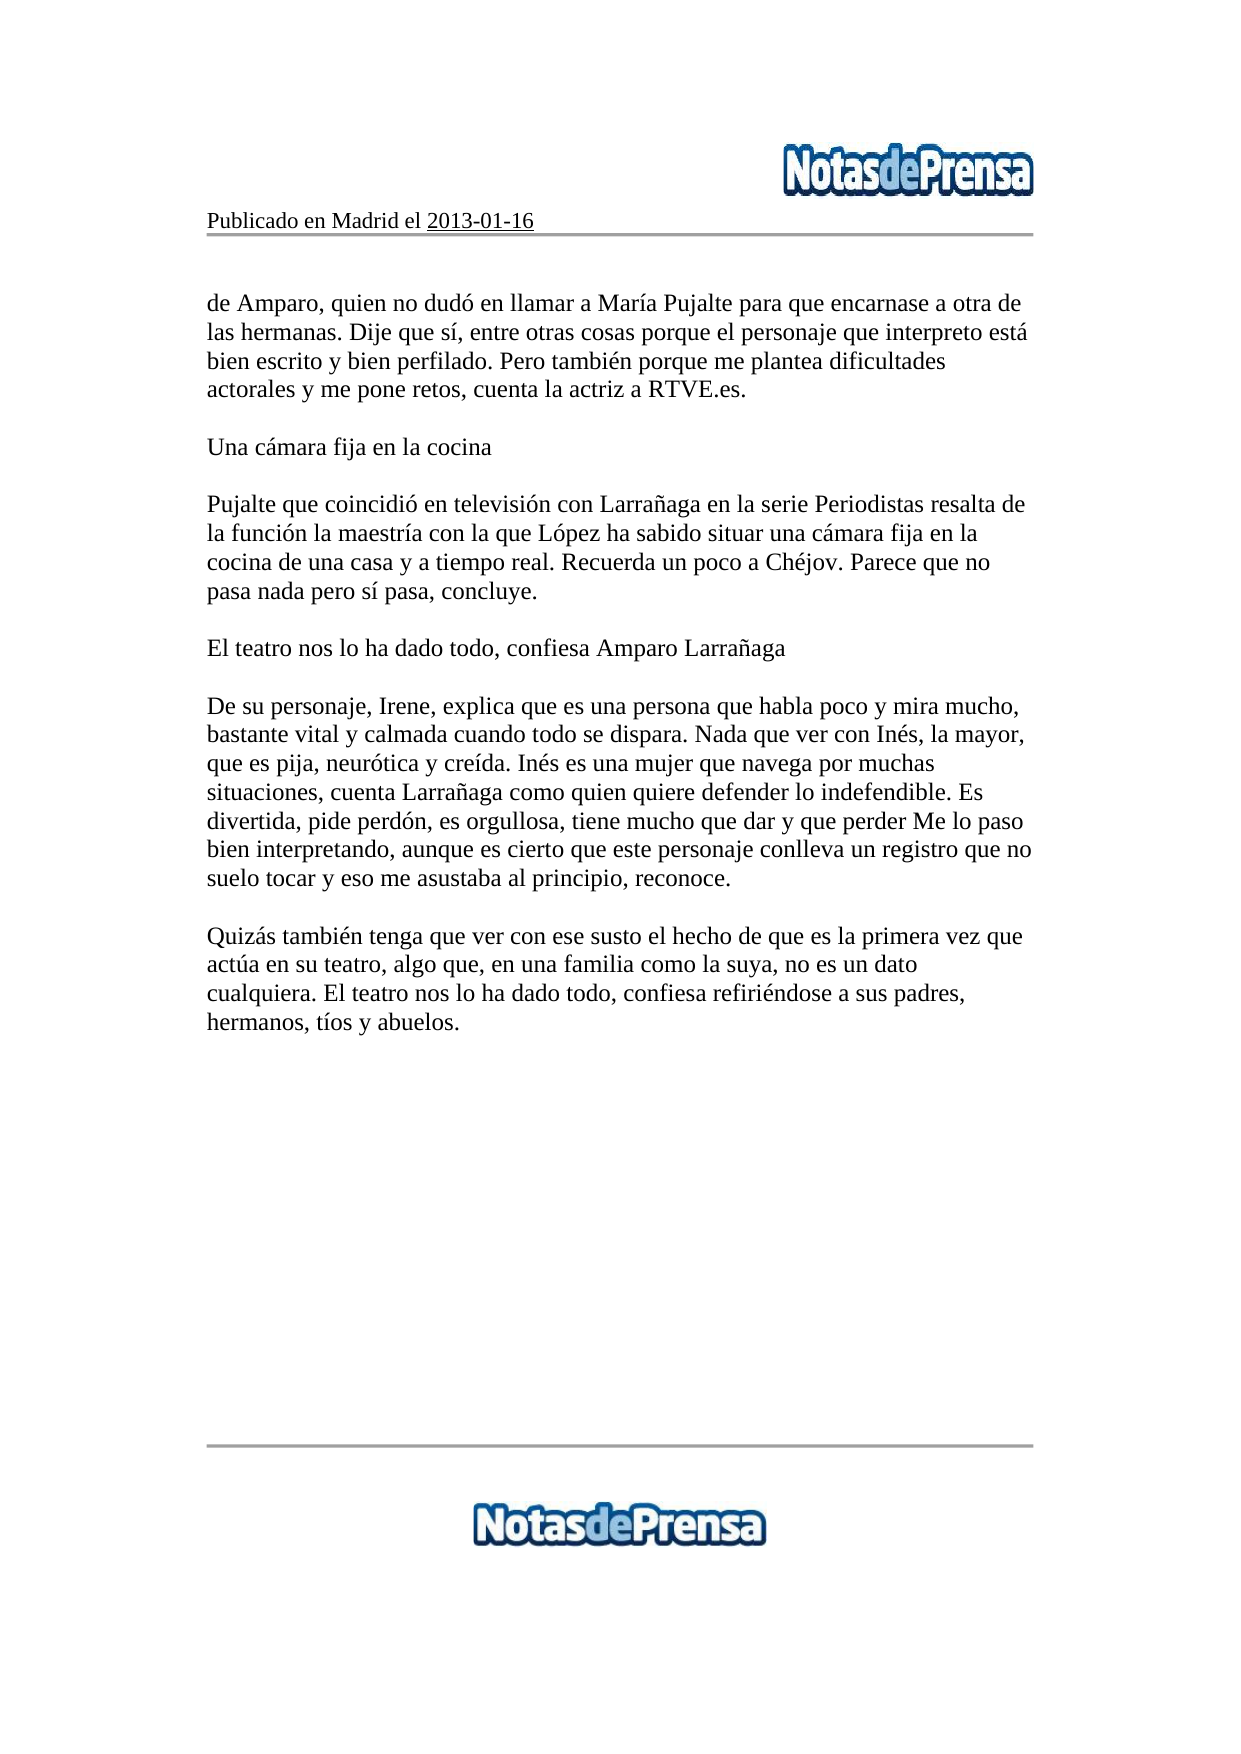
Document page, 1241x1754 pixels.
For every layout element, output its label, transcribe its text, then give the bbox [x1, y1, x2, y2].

picture [783, 142, 1034, 199]
picture [473, 1501, 767, 1548]
